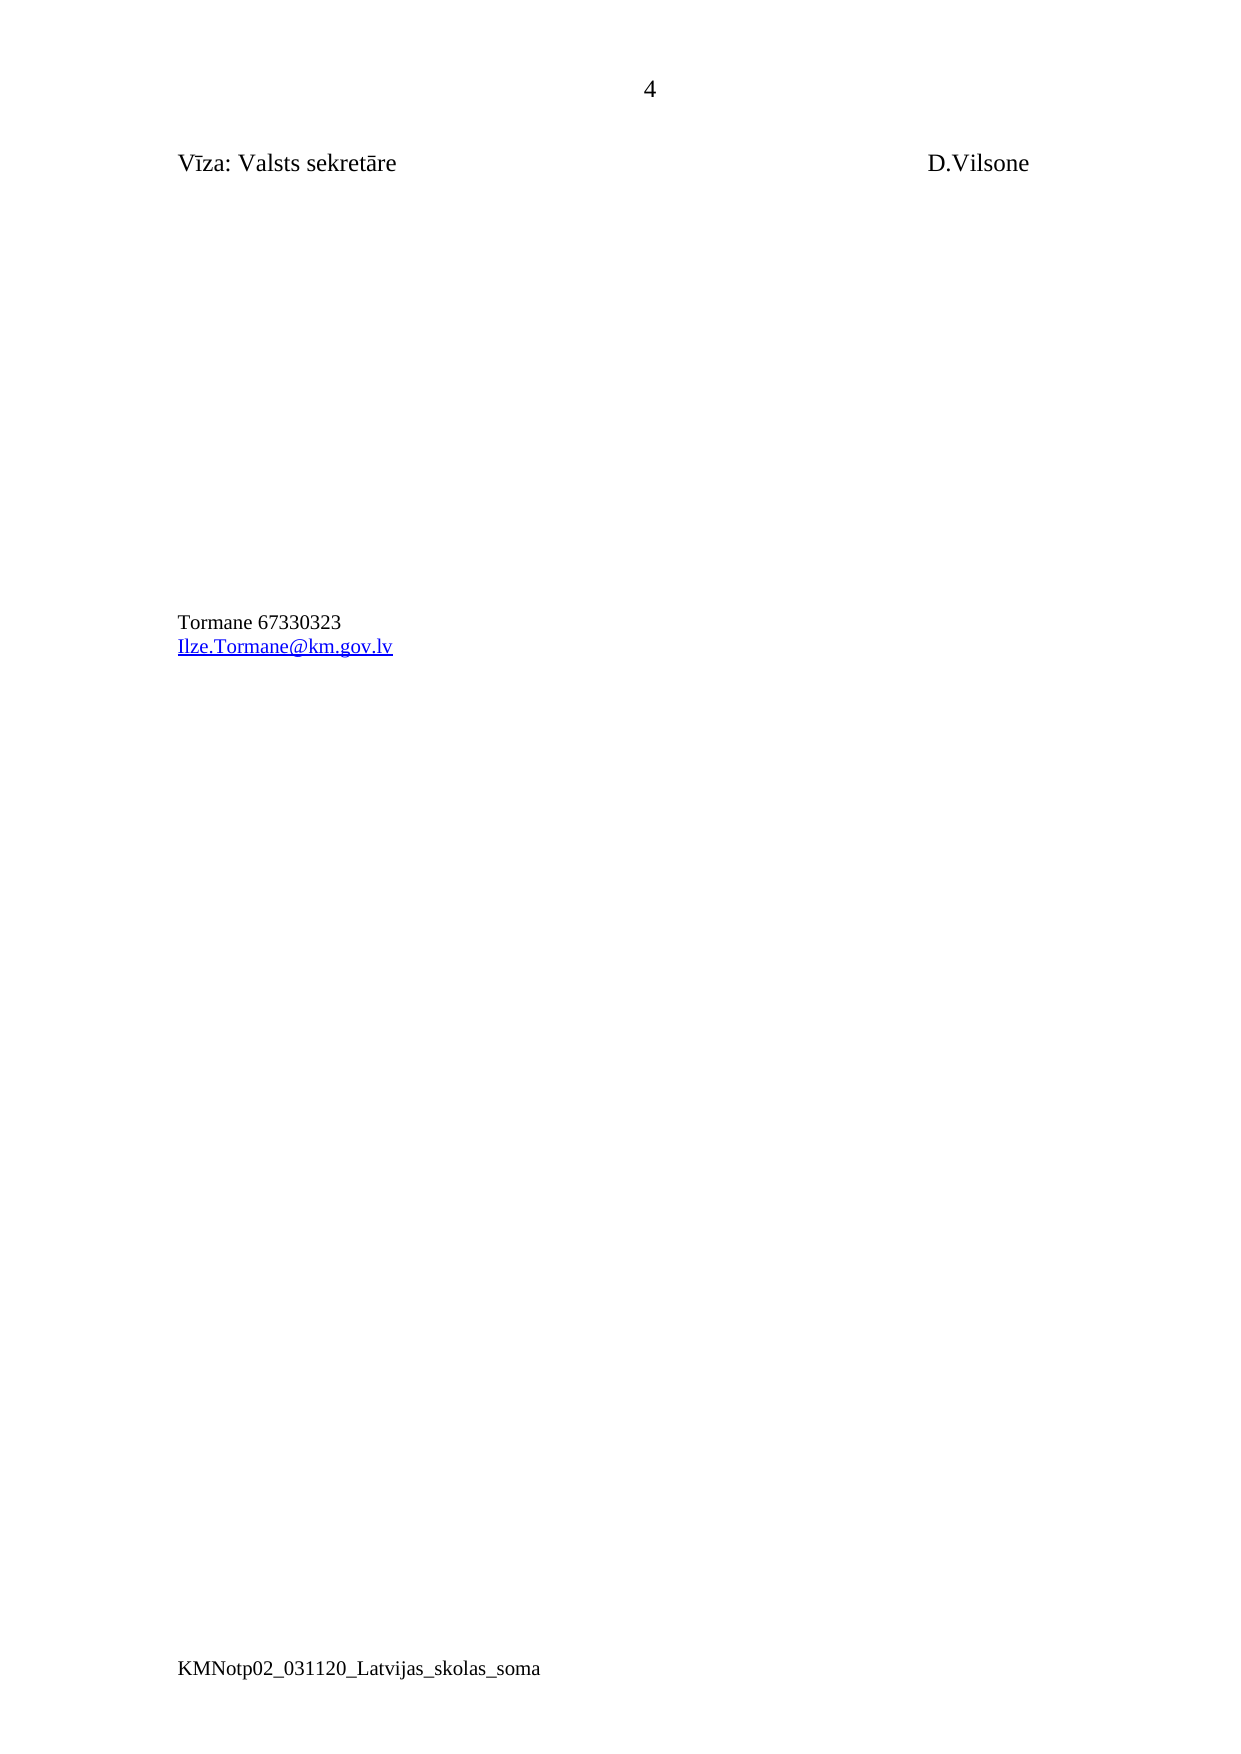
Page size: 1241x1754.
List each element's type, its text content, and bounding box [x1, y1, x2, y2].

text Vīza: Valsts sekretāre D.Vilsone [177, 148, 1122, 176]
text Ilze.Tormane@km.gov.lv [177, 634, 1122, 658]
text Tormane 67330323 [177, 609, 1122, 634]
